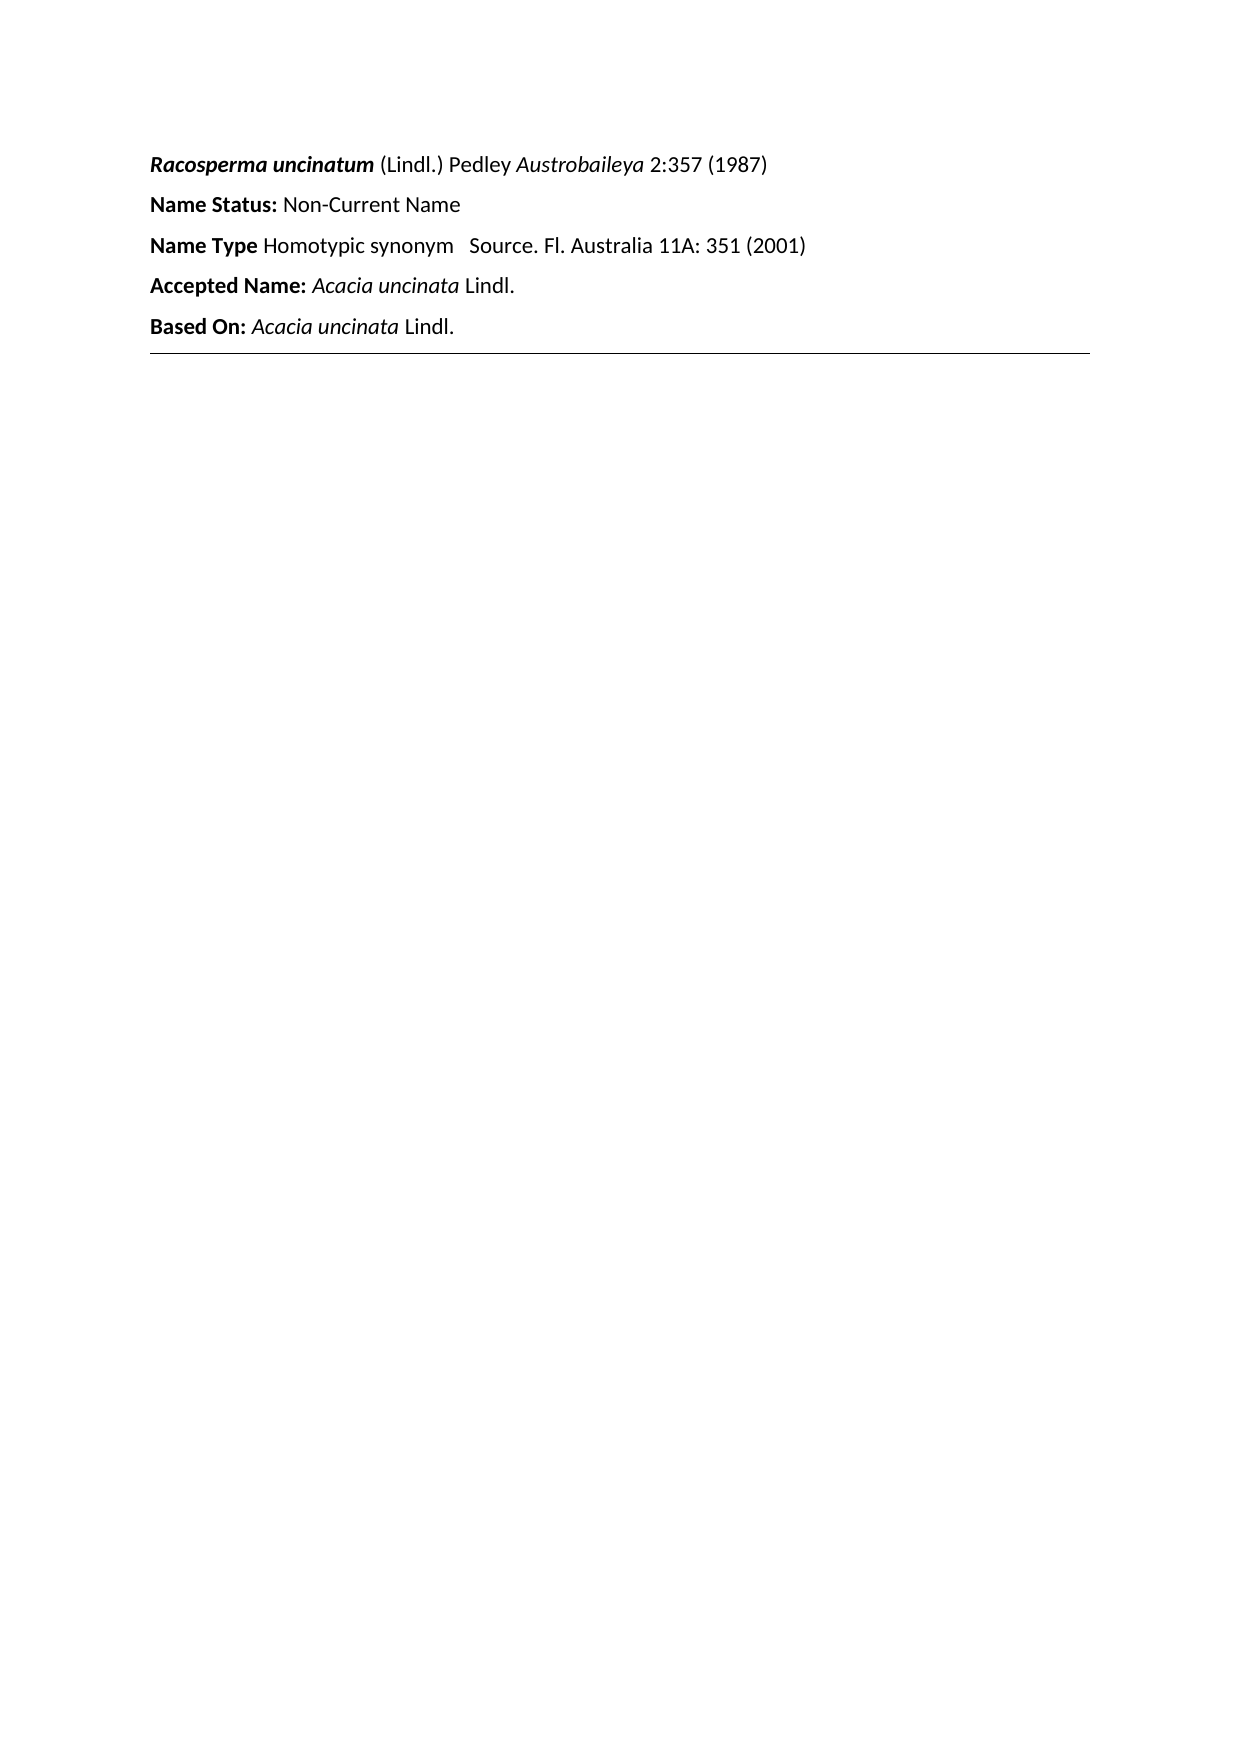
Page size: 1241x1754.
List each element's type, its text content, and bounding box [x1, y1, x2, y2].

text Name Status: Non-Current Name [150, 191, 1090, 218]
text Name Type Homotypic synonym Source. Fl. Australia 11A: 351 (2001) [150, 231, 1090, 259]
text Based On: Acacia uncinata Lindl. [150, 312, 1090, 340]
text Accepted Name: Acacia uncinata Lindl. [150, 272, 1090, 299]
text Racosperma uncinatum (Lindl.) Pedley Austrobaileya 2:357 (1987) [150, 150, 1090, 178]
